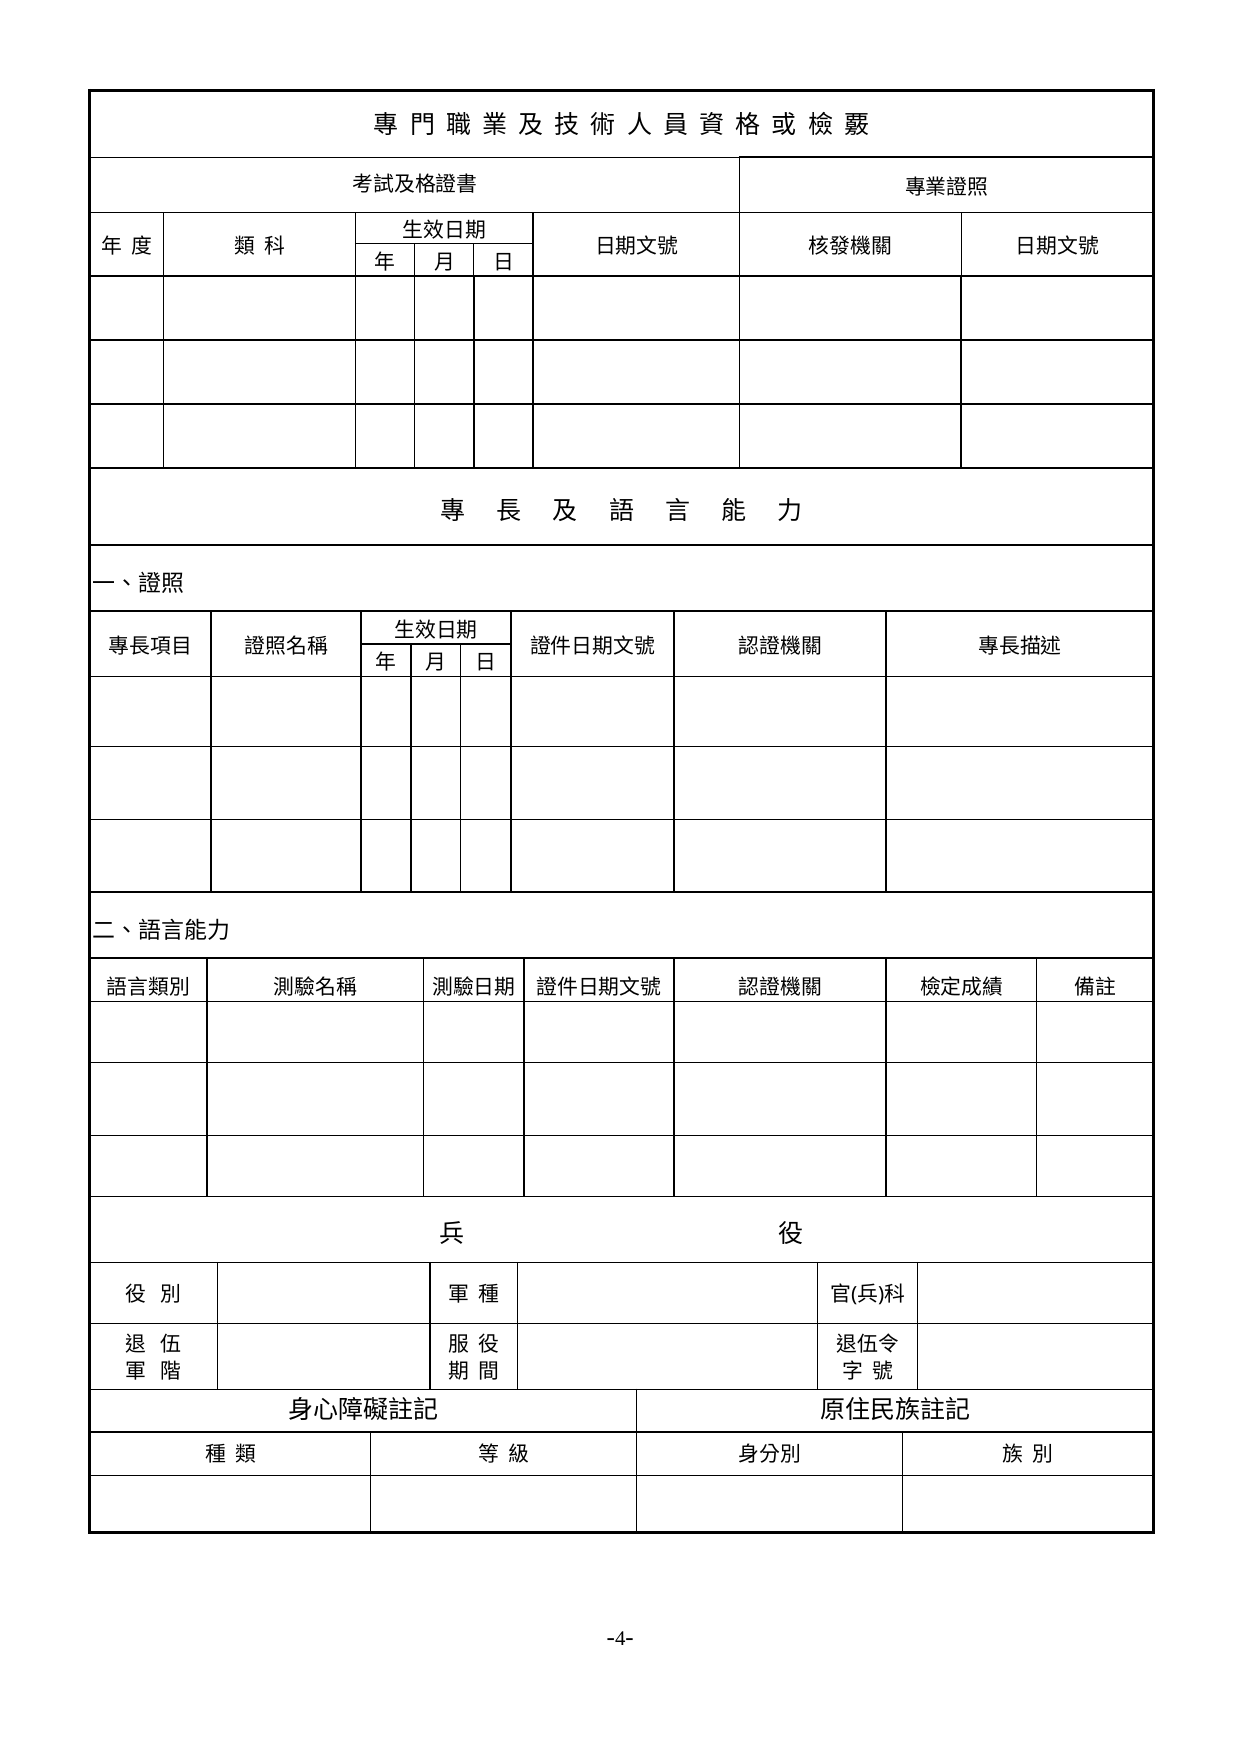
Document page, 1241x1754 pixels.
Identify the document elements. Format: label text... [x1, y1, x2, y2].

table_cell [887, 1063, 1036, 1134]
table_cell [208, 1002, 423, 1062]
table_cell [534, 341, 739, 403]
table_cell [918, 1263, 1152, 1323]
table_cell [415, 277, 473, 339]
table_cell 服 役 期 間 [431, 1324, 517, 1388]
table_cell [675, 1002, 885, 1062]
table_cell [218, 1324, 429, 1388]
table_cell [1037, 1063, 1152, 1134]
table_cell 專業證照 [740, 158, 1152, 212]
table_cell [164, 277, 355, 339]
table_cell [675, 1063, 885, 1134]
table_cell 生效日期 [362, 612, 510, 643]
table_cell 一、證照 [91, 546, 1152, 610]
table_cell 認證機關 [675, 612, 885, 676]
table_cell [412, 747, 460, 818]
table_cell [525, 1002, 673, 1062]
table_cell [675, 1136, 885, 1196]
table_cell 官(兵)科 [818, 1263, 917, 1323]
table_cell [362, 677, 410, 746]
table_cell 專長描述 [887, 612, 1152, 676]
table_cell 日 [461, 645, 510, 676]
table_cell 考試及格證書 [91, 158, 739, 212]
table_cell [675, 820, 885, 891]
table_cell [91, 820, 210, 891]
table_cell [518, 1324, 817, 1388]
table_cell 專長項目 [91, 612, 210, 676]
table_cell 證件日期文號 [525, 959, 673, 1001]
table_cell [512, 677, 673, 746]
table_cell 種 類 [91, 1433, 370, 1474]
table_cell 年 度 [91, 213, 163, 275]
table_cell [1037, 1136, 1152, 1196]
table_cell [903, 1476, 1152, 1531]
table_cell [91, 747, 210, 818]
table_cell [475, 277, 532, 339]
table_cell 役 別 [91, 1263, 217, 1323]
table_cell [412, 677, 460, 746]
table_cell [1037, 1002, 1152, 1062]
table_cell [212, 820, 360, 891]
table_cell [740, 341, 960, 403]
table_cell [962, 277, 1152, 339]
table_cell 日期文號 [534, 213, 739, 275]
table_cell [91, 1002, 206, 1062]
table_cell [534, 277, 739, 339]
table_cell 二、語言能力 [91, 893, 1152, 957]
table_cell 族 別 [903, 1433, 1152, 1474]
table_cell 原住民族註記 [637, 1390, 1152, 1431]
table_cell 軍 種 [431, 1263, 517, 1323]
table_cell 月 [415, 244, 473, 275]
table_cell [91, 341, 163, 403]
table_cell [475, 341, 532, 403]
table_cell [212, 747, 360, 818]
table_cell [356, 277, 414, 339]
table_cell [424, 1136, 523, 1196]
table_cell [675, 677, 885, 746]
table_cell [512, 820, 673, 891]
table_cell [164, 405, 355, 467]
table_cell [512, 747, 673, 818]
table_cell 語言類別 [91, 959, 206, 1001]
table_cell [412, 820, 460, 891]
table_cell 證照名稱 [212, 612, 360, 676]
table_cell 日 [474, 244, 532, 275]
table_cell [887, 677, 1152, 746]
table_cell [208, 1063, 423, 1134]
table_cell [362, 820, 410, 891]
table_cell [424, 1063, 523, 1134]
table_cell 專長及語言能力 [91, 469, 1152, 544]
table_cell 年 [362, 645, 410, 676]
table_header 專 門 職 業 及 技 術 人 員 資 格 或 檢 覈 [91, 92, 1152, 156]
table_cell [208, 1136, 423, 1196]
table_cell 身分別 [637, 1433, 902, 1474]
table_cell [887, 747, 1152, 818]
table_cell [461, 820, 510, 891]
table_cell [356, 405, 414, 467]
table_cell [475, 405, 532, 467]
table_cell 核發機關 [740, 213, 961, 275]
table_cell [461, 677, 510, 746]
table_cell [91, 1063, 206, 1134]
table_cell [637, 1476, 902, 1531]
table_cell [962, 405, 1152, 467]
table_cell [164, 341, 355, 403]
table_cell [91, 405, 163, 467]
table_cell [91, 277, 163, 339]
table_cell 身心障礙註記 [91, 1390, 636, 1431]
table_cell [461, 747, 510, 818]
table_cell 兵 役 [91, 1197, 1152, 1262]
table_cell 退 伍 軍 階 [91, 1324, 217, 1388]
table_cell [534, 405, 739, 467]
table_cell [887, 1136, 1036, 1196]
table_cell [525, 1063, 673, 1134]
table_cell [91, 677, 210, 746]
table_cell [424, 1002, 523, 1062]
table_cell 年 [356, 244, 414, 275]
table_cell [415, 341, 473, 403]
table_cell [356, 341, 414, 403]
table_cell 備註 [1037, 959, 1152, 1001]
table_cell [415, 405, 473, 467]
table_cell 類 科 [164, 213, 355, 275]
table_cell [218, 1263, 429, 1323]
table_cell 測驗名稱 [208, 959, 423, 1001]
table_cell 等 級 [371, 1433, 636, 1474]
table_cell [887, 1002, 1036, 1062]
table_cell [91, 1136, 206, 1196]
table_cell [918, 1324, 1152, 1388]
table_cell [740, 405, 960, 467]
table_cell 日期文號 [962, 213, 1152, 275]
table_cell 證件日期文號 [512, 612, 673, 676]
table_cell [675, 747, 885, 818]
table_cell 月 [412, 645, 460, 676]
table_cell 生效日期 [356, 213, 532, 243]
table_cell [740, 277, 960, 339]
table_cell [962, 341, 1152, 403]
table_cell [371, 1476, 636, 1531]
table_cell 認證機關 [675, 959, 885, 1001]
table_cell [212, 677, 360, 746]
table_cell [525, 1136, 673, 1196]
table_cell 檢定成績 [887, 959, 1036, 1001]
table_cell [518, 1263, 817, 1323]
table_cell [91, 1476, 370, 1531]
table_cell [362, 747, 410, 818]
table_cell 測驗日期 [424, 959, 523, 1001]
table_cell [887, 820, 1152, 891]
table_cell 退伍令 字 號 [818, 1324, 917, 1388]
